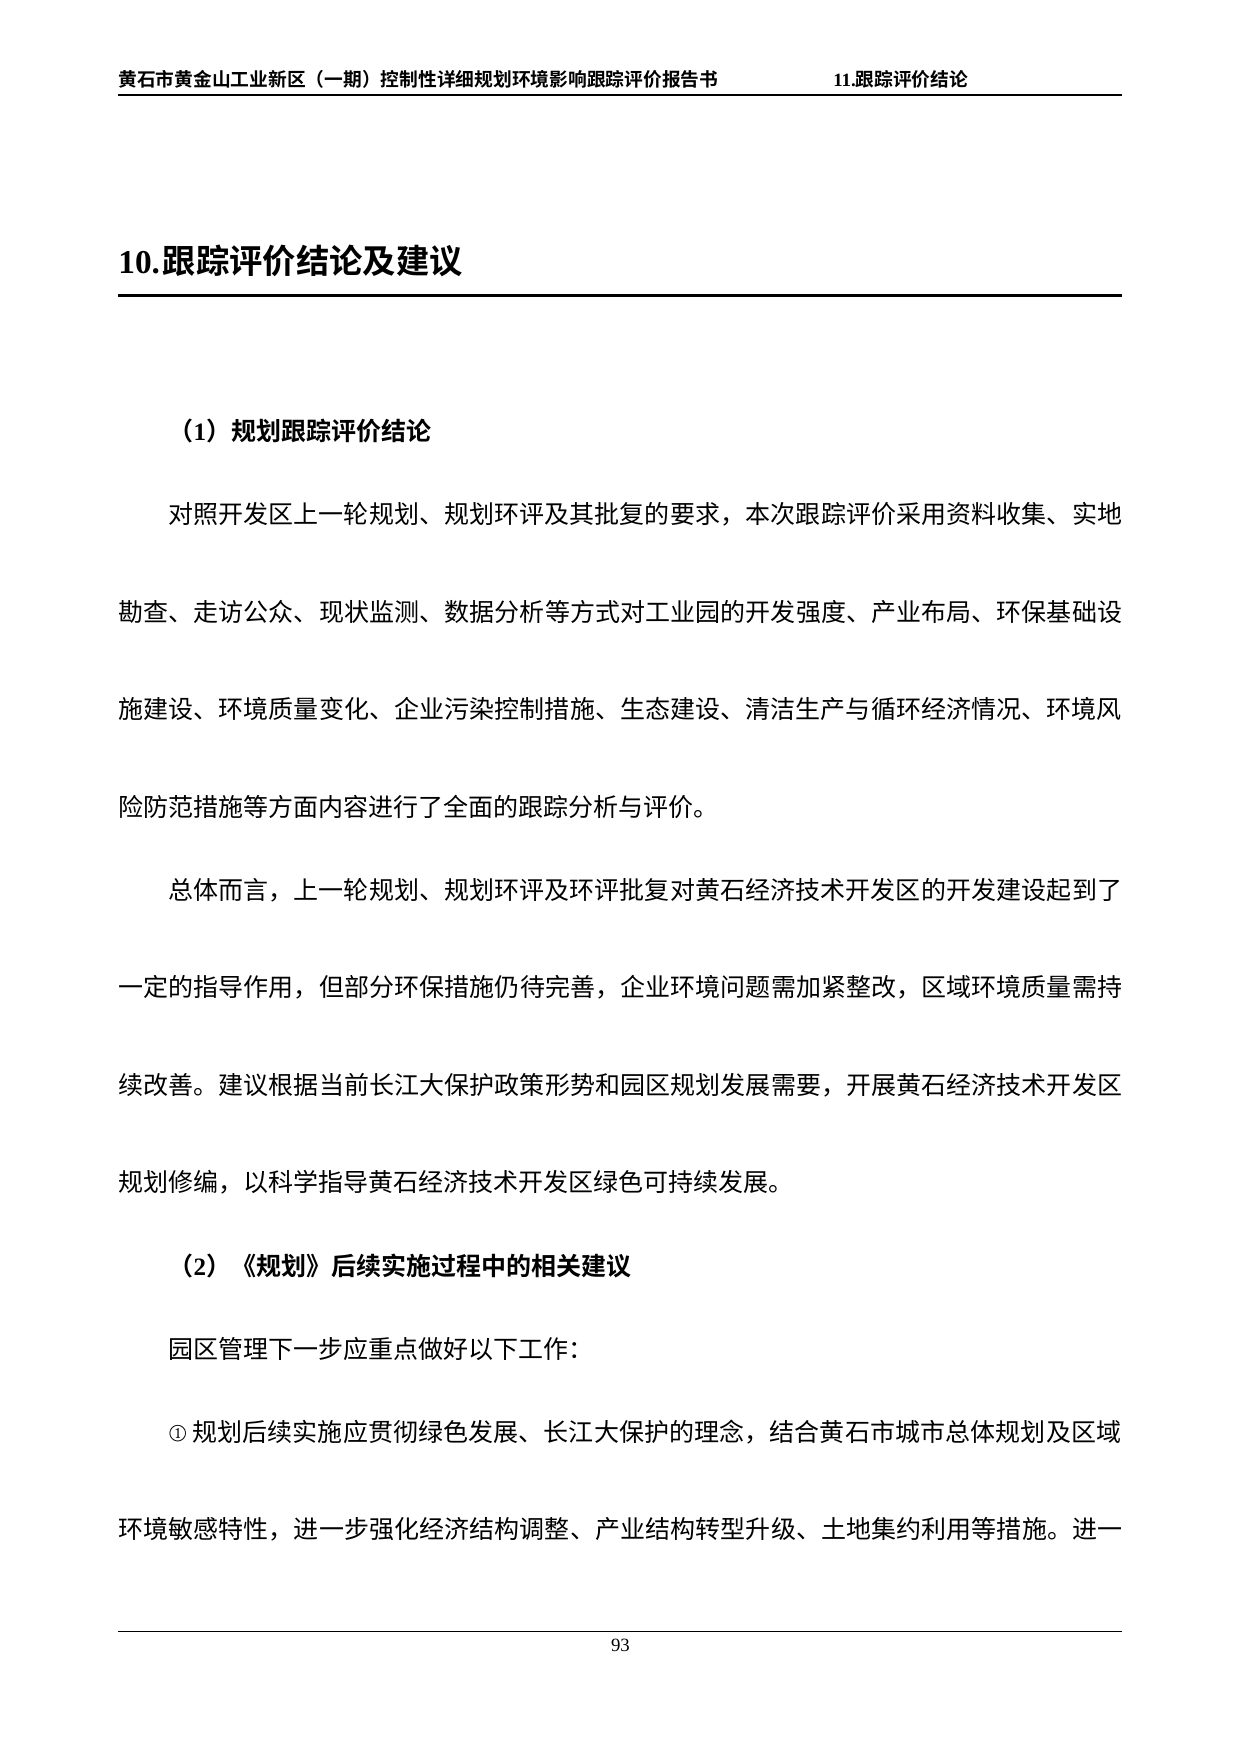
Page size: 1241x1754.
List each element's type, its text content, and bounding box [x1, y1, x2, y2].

text （2）《规划》后续实施过程中的相关建议 [118, 1232, 1122, 1297]
text 对照开发区上一轮规划、规划环评及其批复的要求，本次跟踪评价采用资料收集、实地勘查、走访公众、现状监测、数据分析等方式对工业园的开发强度、产业布局、环保基础设施建设、环境质量变化、企业污染控制措施、生态建设、清洁生产与循环经济情况、环境风险防范措施等方面内容进行了全面的跟踪分析与评价。 [118, 480, 1122, 838]
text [118, 1398, 1122, 1560]
text 园区管理下一步应重点做好以下工作： [118, 1315, 1122, 1380]
text 总体而言，上一轮规划、规划环评及环评批复对黄石经济技术开发区的开发建设起到了一定的指导作用，但部分环保措施仍待完善，企业环境问题需加紧整改，区域环境质量需持续改善。建议根据当前长江大保护政策形势和园区规划发展需要，开展黄石经济技术开发区规划修编，以科学指导黄石经济技术开发区绿色可持续发展。 [118, 856, 1122, 1213]
text （1）规划跟踪评价结论 [118, 397, 1122, 462]
subtitle 跟踪评价结论及建议 [118, 227, 1122, 294]
